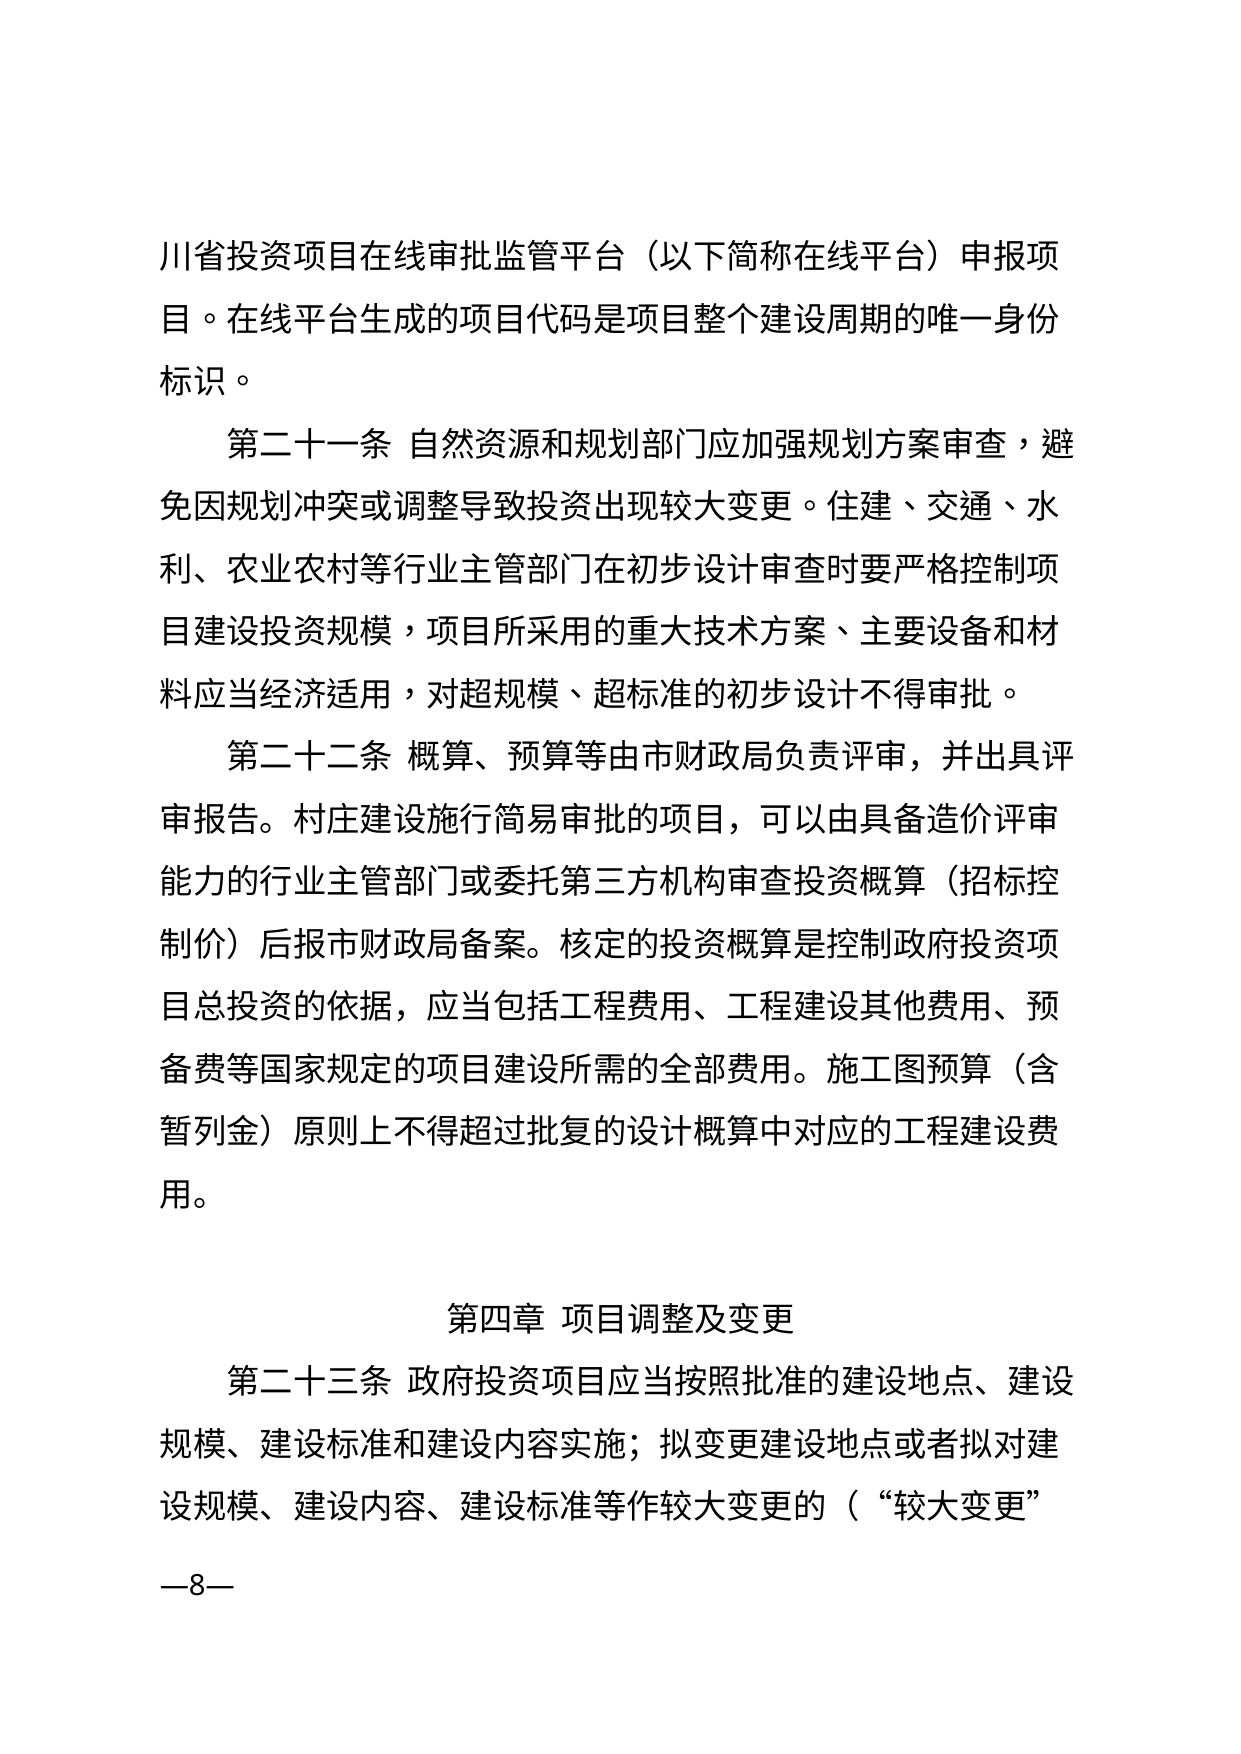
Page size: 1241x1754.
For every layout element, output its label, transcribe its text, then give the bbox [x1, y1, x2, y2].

text 第四章 项目调整及变更 [159, 1281, 1081, 1343]
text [159, 1343, 1081, 1531]
text 第二十二条 概算、预算等由市财政局负责评审，并出具评审报告。村庄建设施行简易审批的项目，可以由具备造价评审能力的行业主管部门或委托第三方机构审查投资概算（招标控制价）后报市财政局备案。核定的投资概算是控制政府投资项目总投资的依据，应当包括工程费用、工程建设其他费用、预备费等国家规定的项目建设所需的全部费用。施工图预算（含暂列金）原则上不得超过批复的设计概算中对应的工程建设费用。 [159, 718, 1081, 1218]
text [159, 218, 1081, 406]
text 第二十一条 自然资源和规划部门应加强规划方案审查，避免因规划冲突或调整导致投资出现较大变更。住建、交通、水利、农业农村等行业主管部门在初步设计审查时要严格控制项目建设投资规模，项目所采用的重大技术方案、主要设备和材料应当经济适用，对超规模、超标准的初步设计不得审批。 [159, 406, 1081, 718]
